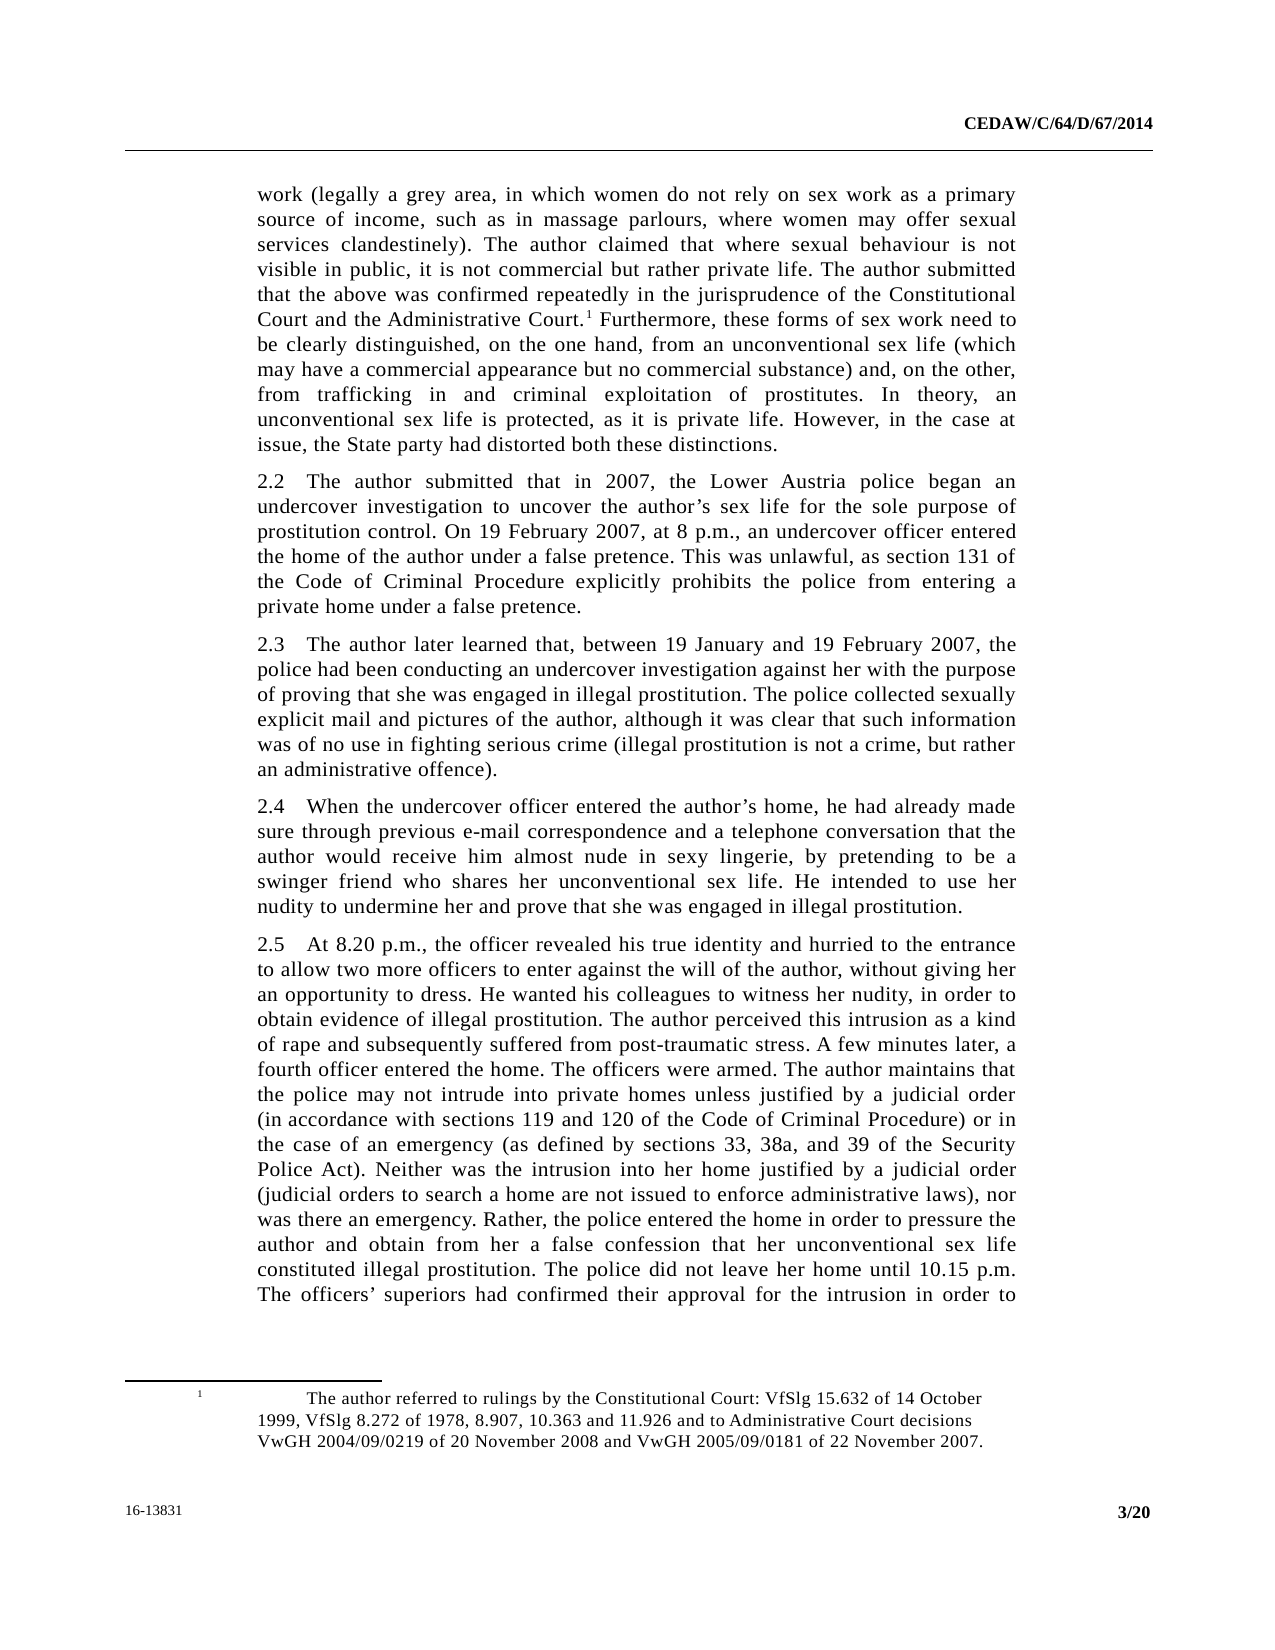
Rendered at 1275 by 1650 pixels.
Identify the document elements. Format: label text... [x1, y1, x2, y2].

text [257, 931, 1018, 1331]
text 2.2 The author submitted that in 2007, the Lower Austria police began an undercover investigation to uncover the author’s sex life for the sole purpose of prostitution control. On 19 February 2007, at 8 p.m., an undercover officer entered the home of the author under a false pretence. This was unlawful, as section 131 of the Code of Criminal Procedure explicitly prohibits the police from entering a private home under a false pretence. [257, 469, 1018, 619]
text 2.3 The author later learned that, between 19 January and 19 February 2007, the police had been conducting an undercover investigation against her with the purpose of proving that she was engaged in illegal prostitution. The police collected sexually explicit mail and pictures of the author, although it was clear that such information was of no use in fighting serious crime (illegal prostitution is not a crime, but rather an administrative offence). [257, 631, 1018, 781]
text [257, 181, 1018, 456]
text 2.4 When the undercover officer entered the author’s home, he had already made sure through previous e-mail correspondence and a telephone conversation that the author would receive him almost nude in sexy lingerie, by pretending to be a swinger friend who shares her unconventional sex life. He intended to use her nudity to undermine her and prove that she was engaged in illegal prostitution. [257, 794, 1018, 919]
